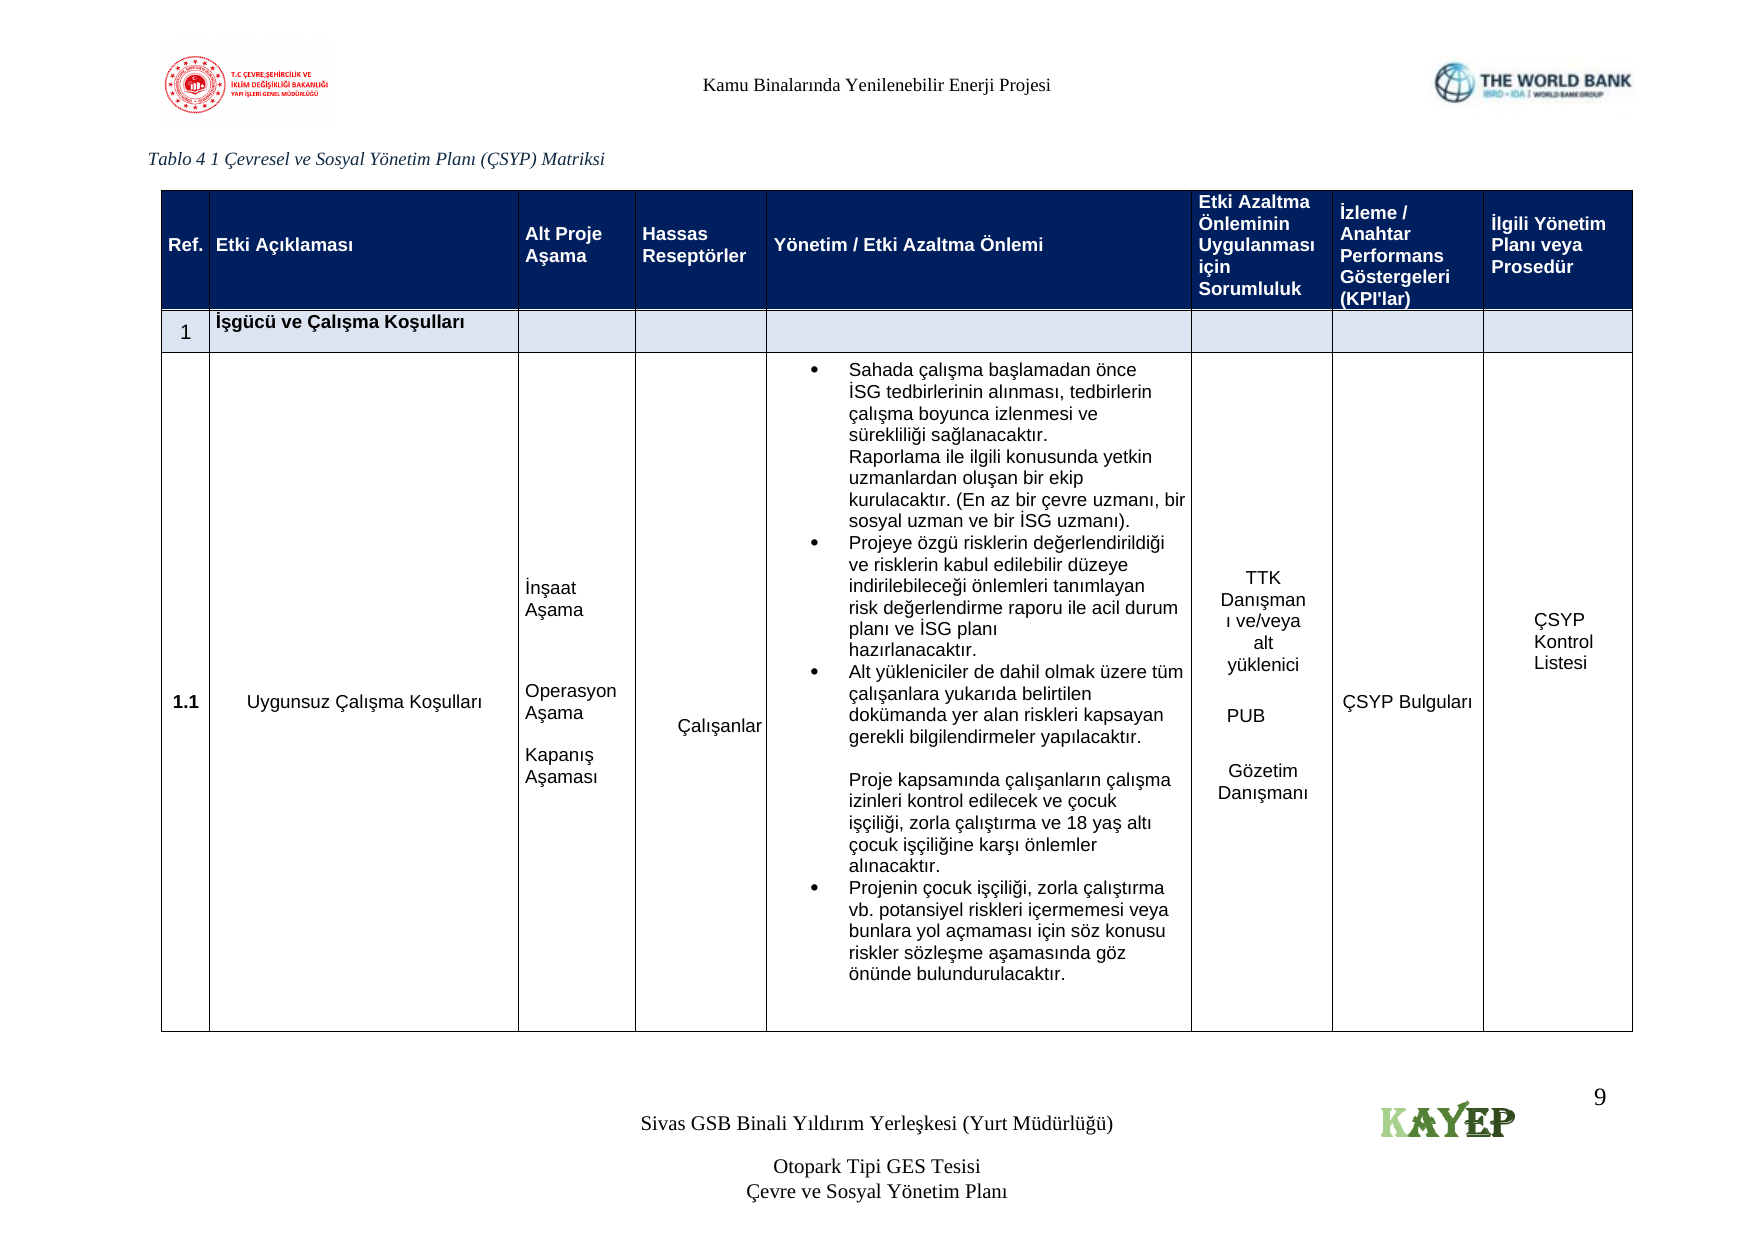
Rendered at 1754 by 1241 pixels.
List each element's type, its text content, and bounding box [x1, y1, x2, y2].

table_header Hassas Reseptörler [636, 191, 766, 309]
table_cell PUB Gözetim Danışmanı [1192, 675, 1332, 1031]
table_cell TTK Danışmanı ve/veya alt yüklenici [1192, 353, 1332, 675]
table_header Etki Açıklaması [210, 191, 518, 309]
table_header Yönetim / Etki Azaltma Önlemi [767, 191, 1191, 309]
table_cell [1484, 675, 1632, 1031]
table_cell Sahada çalışma başlamadan önce İSG tedbirlerinin alınması, tedbirlerin çalışma boyunca izlenmesi ve sürekliliği sağlanacaktır. Raporlama ile ilgili konusunda yetkin uzmanlardan oluşan bir ekip kurulacaktır. (En az bir çevre uzmanı, bir sosyal uzman ve bir İSG uzmanı). Projeye özgü risklerin değerlendirildiği ve risklerin kabul edilebilir düzeye indirilebileceği önlemleri tanımlayan risk değerlendirme raporu ile acil durum planı ve İSG planı hazırlanacaktır. Alt yükleniciler de dahil olmak üzere tüm çalışanlara yukarıda belirtilen dokümanda yer alan riskleri kapsayan gerekli bilgilendirmeler yapılacaktır. Proje kapsamında çalışanların çalışma izinleri kontrol edilecek ve çocuk işçiliği, zorla çalıştırma ve 18 yaş altı çocuk işçiliğine karşı önlemler alınacaktır. Projenin çocuk işçiliği, zorla çalıştırma vb. potansiyel riskleri içermemesi veya bunlara yol açmaması için söz konusu riskler sözleşme aşamasında göz önünde bulundurulacaktır. [767, 353, 1191, 1031]
table_header Alt Proje Aşama [519, 191, 635, 309]
table_cell Uygunsuz Çalışma Koşulları [210, 675, 518, 1031]
table_cell Operasyon Aşama Kapanış Aşaması [519, 675, 635, 1031]
picture [1430, 54, 1635, 115]
table_header Etki Azaltma Önleminin Uygulanması için Sorumluluk [1192, 191, 1332, 309]
table_cell [767, 311, 1191, 352]
table_cell 1.1 [162, 675, 209, 1031]
table_cell [1484, 311, 1632, 352]
table_cell [636, 311, 766, 352]
table_cell Çalışanlar [636, 675, 766, 1031]
table_cell [1333, 353, 1483, 675]
table_cell [210, 353, 518, 675]
table_cell [636, 353, 766, 675]
table_header Ref. [162, 191, 209, 309]
table_cell İnşaat Aşama [519, 353, 635, 675]
table_cell [1333, 311, 1483, 352]
table_header İzleme / Anahtar Performans Göstergeleri (KPI'lar) [1333, 191, 1483, 309]
picture [1372, 1098, 1525, 1152]
table_cell ÇSYP Kontrol Listesi [1484, 353, 1632, 675]
table_cell [1192, 311, 1332, 352]
table_cell [162, 353, 209, 675]
table_cell 1 [162, 311, 209, 352]
table_cell [519, 311, 635, 352]
table_header İlgili Yönetim Planı veya Prosedür [1484, 191, 1632, 309]
picture [163, 38, 332, 125]
table_cell İşgücü ve Çalışma Koşulları [210, 311, 518, 352]
table_cell ÇSYP Bulguları [1333, 675, 1483, 1031]
